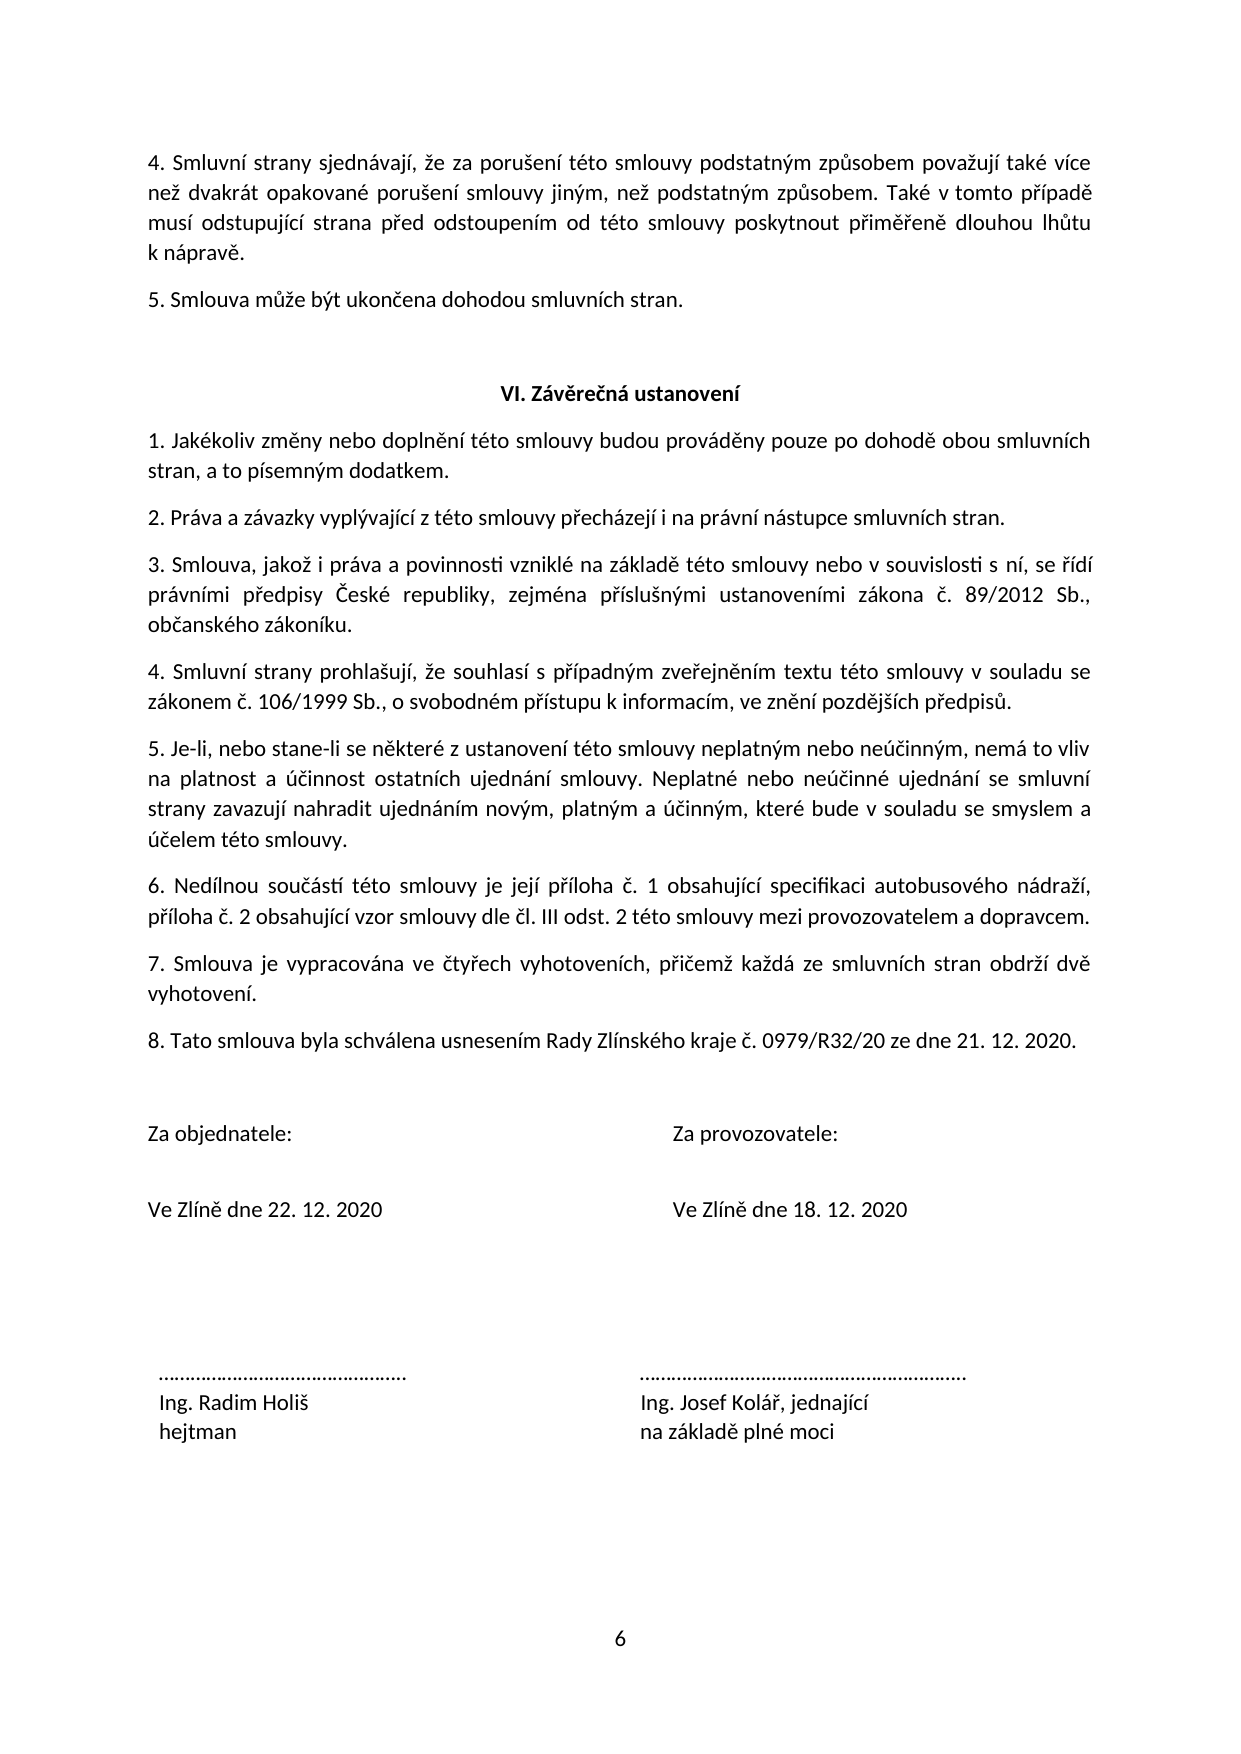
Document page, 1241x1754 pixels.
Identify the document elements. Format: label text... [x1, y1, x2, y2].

text 8. Tato smlouva byla schválena usnesením Rady Zlínského kraje č. 0979/R32/20 ze dne 21. 12. 2020. [148, 1026, 1093, 1054]
text 4. Smluvní strany prohlašují, že souhlasí s případným zveřejněním textu této smlouvy v souladu se zákonem č. 106/1999 Sb., o svobodném přístupu k informacím, ve znění pozdějších předpisů. [148, 657, 1093, 715]
text 2. Práva a závazky vyplývající z této smlouvy přecházejí i na právní nástupce smluvních stran. [148, 503, 1093, 531]
table_header …………………………………………………….. Ing. Josef Kolář, jednající na základě plné moci [557, 1241, 1093, 1505]
text 6. Nedílnou součástí této smlouvy je její příloha č. 1 obsahující specifikaci autobusového nádraží, příloha č. 2 obsahující vzor smlouvy dle čl. III odst. 2 této smlouvy mezi provozovatelem a dopravcem. [148, 872, 1093, 930]
text 5. Je-li, nebo stane-li se některé z ustanovení této smlouvy neplatným nebo neúčinným, nemá to vliv na platnost a účinnost ostatních ujednání smlouvy. Neplatné nebo neúčinné ujednání se smluvní strany zavazují nahradit ujednáním novým, platným a účinným, které bude v souladu se smyslem a účelem této smlouvy. [148, 734, 1093, 853]
text VI. Závěrečná ustanovení [148, 379, 1093, 407]
text Za objednatele: Za provozovatele: [148, 1119, 1093, 1147]
table_header ……………………………………….. Ing. Radim Holiš hejtman [148, 1241, 557, 1505]
text 4. Smluvní strany sjednávají, že za porušení této smlouvy podstatným způsobem považují také více než dvakrát opakované porušení smlouvy jiným, než podstatným způsobem. Také v tomto případě musí odstupující strana před odstoupením od této smlouvy poskytnout přiměřeně dlouhou lhůtu k nápravě. [148, 148, 1093, 266]
text 1. Jakékoliv změny nebo doplnění této smlouvy budou prováděny pouze po dohodě obou smluvních stran, a to písemným dodatkem. [148, 426, 1093, 484]
text 5. Smlouva může být ukončena dohodou smluvních stran. [148, 285, 1093, 313]
text 7. Smlouva je vypracována ve čtyřech vyhotoveních, přičemž každá ze smluvních stran obdrží dvě vyhotovení. [148, 949, 1093, 1007]
text 3. Smlouva, jakož i práva a povinnosti vzniklé na základě této smlouvy nebo v souvislosti s ní, se řídí právními předpisy České republiky, zejména příslušnými ustanoveními zákona č. 89/2012 Sb., občanského zákoníku. [148, 550, 1093, 638]
text Ve Zlíně dne 22. 12. 2020 Ve Zlíně dne 18. 12. 2020 [148, 1195, 1093, 1223]
